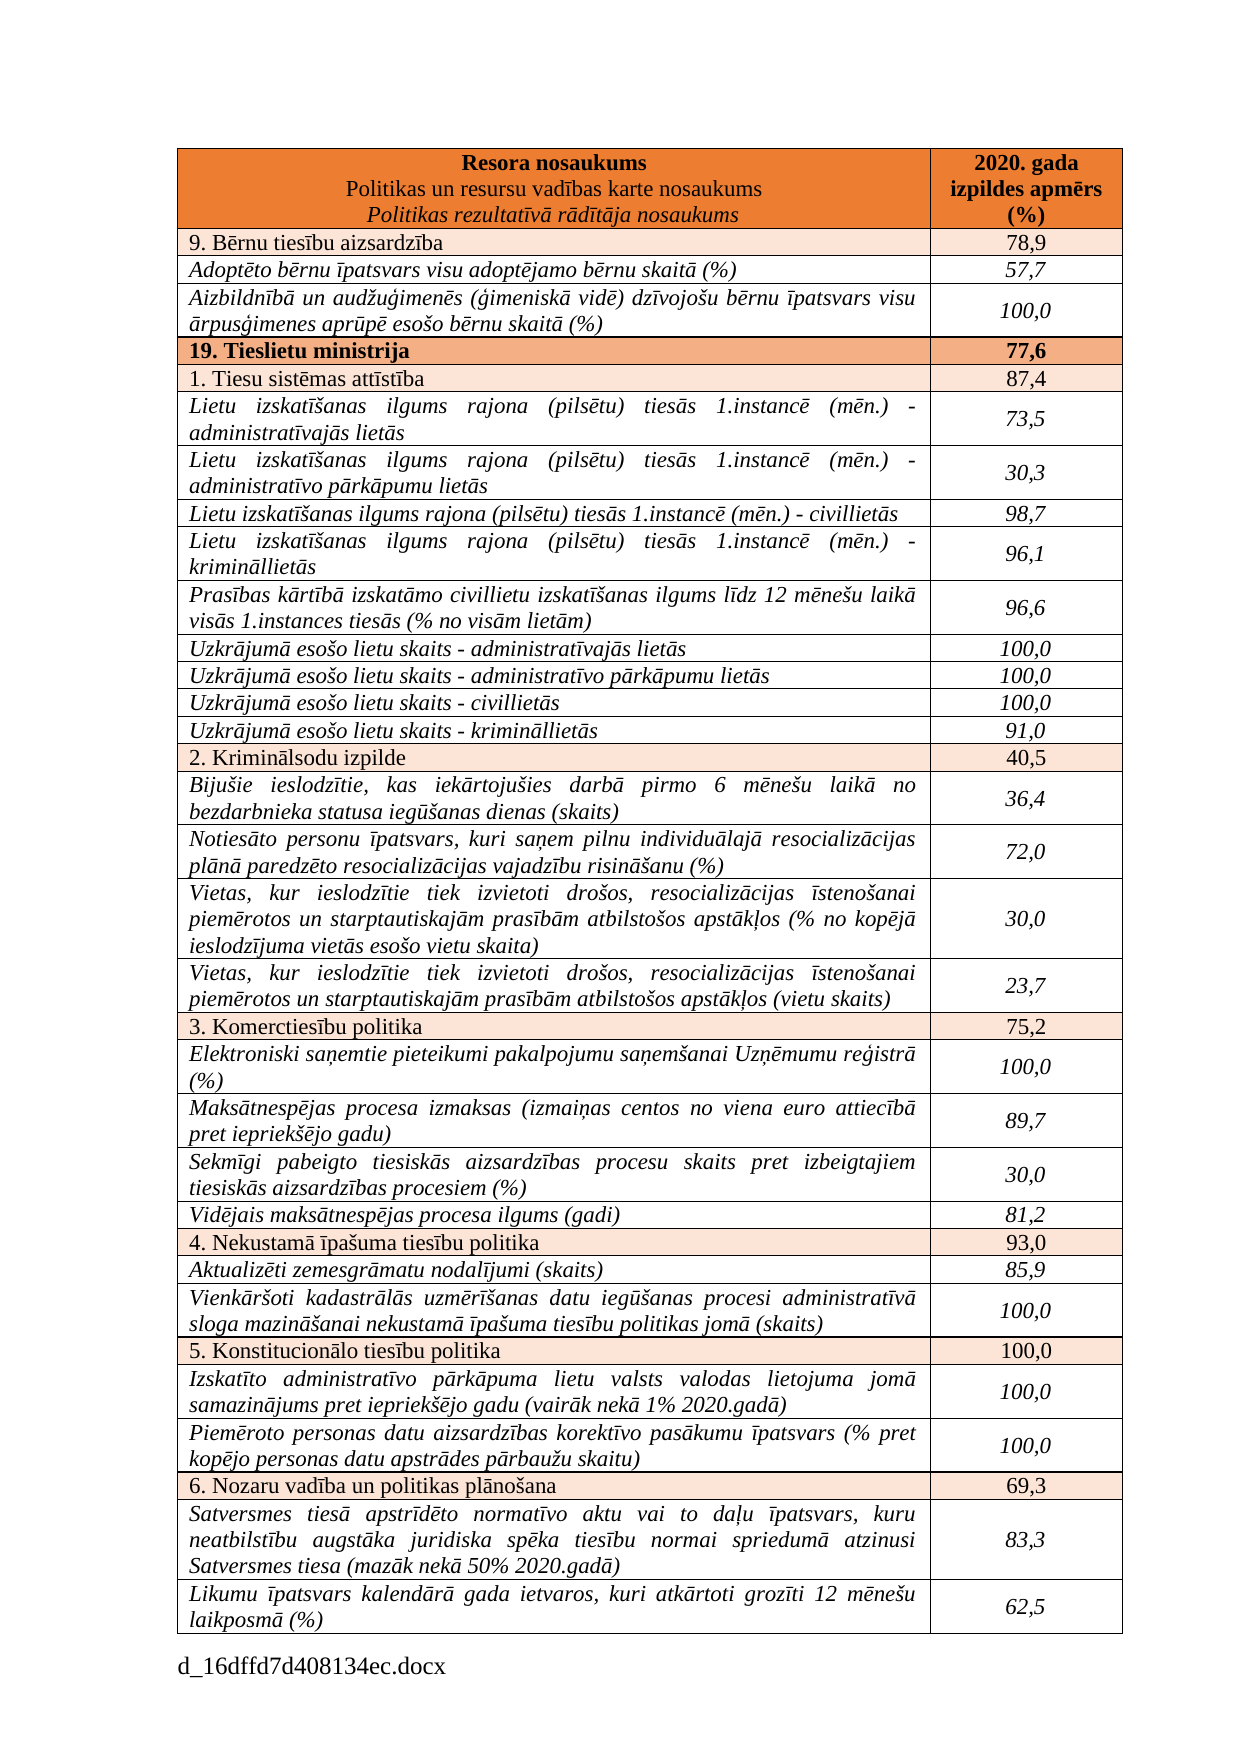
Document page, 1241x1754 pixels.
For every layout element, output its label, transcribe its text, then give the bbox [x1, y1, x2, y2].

table_cell Lietu izskatīšanas ilgums rajona (pilsētu) tiesās 1.instancē (mēn.) - administratīvajās lietās [178, 392, 930, 445]
table_cell Vietas, kur ieslodzītie tiek izvietoti drošos, resocializācijas īstenošanai piemērotos un starptautiskajām prasībām atbilstošos apstākļos (% no kopējā ieslodzījuma vietās esošo vietu skaita) [178, 879, 930, 958]
table_cell Vietas, kur ieslodzītie tiek izvietoti drošos, resocializācijas īstenošanai piemērotos un starptautiskajām prasībām atbilstošos apstākļos (vietu skaits) [178, 959, 930, 1012]
table_cell 75,2 [931, 1013, 1122, 1039]
table_cell Izskatīto administratīvo pārkāpuma lietu valsts valodas lietojuma jomā samazinājums pret iepriekšējo gadu (vairāk nekā 1% 2020.gadā) [178, 1365, 930, 1418]
table_cell Notiesāto personu īpatsvars, kuri saņem pilnu individuālajā resocializācijas plānā paredzēto resocializācijas vajadzību risināšanu (%) [178, 825, 930, 878]
table_cell 3. Komerctiesību politika [178, 1013, 930, 1039]
table_cell 5. Konstitucionālo tiesību politika [178, 1338, 930, 1364]
table_cell Piemēroto personas datu aizsardzības korektīvo pasākumu īpatsvars (% pret kopējo personas datu apstrādes pārbaužu skaitu) [178, 1419, 930, 1471]
table_cell 83,3 [931, 1500, 1122, 1579]
table_cell Uzkrājumā esošo lietu skaits - administratīvo pārkāpumu lietās [178, 662, 930, 688]
table_cell 1. Tiesu sistēmas attīstība [178, 365, 930, 391]
table_cell 36,4 [931, 772, 1122, 824]
table_cell Elektroniski saņemtie pieteikumi pakalpojumu saņemšanai Uzņēmumu reģistrā (%) [178, 1040, 930, 1093]
table_cell 9. Bērnu tiesību aizsardzība [178, 229, 930, 255]
table_cell 62,5 [931, 1580, 1122, 1633]
table_cell Vidējais maksātnespējas procesa ilgums (gadi) [178, 1202, 930, 1228]
table_header 2020. gada izpildes apmērs (%) [931, 149, 1122, 228]
table_cell 73,5 [931, 392, 1122, 445]
table_cell 100,0 [931, 662, 1122, 688]
table_cell 77,6 [931, 338, 1122, 364]
table_cell Adoptēto bērnu īpatsvars visu adoptējamo bērnu skaitā (%) [178, 256, 930, 283]
table_cell 30,0 [931, 1148, 1122, 1201]
table_cell 96,1 [931, 527, 1122, 580]
table_cell 6. Nozaru vadība un politikas plānošana [178, 1473, 930, 1499]
table_cell Lietu izskatīšanas ilgums rajona (pilsētu) tiesās 1.instancē (mēn.) - administratīvo pārkāpumu lietās [178, 446, 930, 499]
table_cell 72,0 [931, 825, 1122, 878]
table_cell Bijušie ieslodzītie, kas iekārtojušies darbā pirmo 6 mēnešu laikā no bezdarbnieka statusa iegūšanas dienas (skaits) [178, 772, 930, 824]
table_cell 30,0 [931, 879, 1122, 958]
table_cell Likumu īpatsvars kalendārā gada ietvaros, kuri atkārtoti grozīti 12 mēnešu laikposmā (%) [178, 1580, 930, 1633]
table_cell 23,7 [931, 959, 1122, 1012]
table_cell 100,0 [931, 1365, 1122, 1418]
table_cell Lietu izskatīšanas ilgums rajona (pilsētu) tiesās 1.instancē (mēn.) - civillietās [178, 500, 930, 526]
table_cell 100,0 [931, 284, 1122, 336]
table_cell Vienkāršoti kadastrālās uzmērīšanas datu iegūšanas procesi administratīvā sloga mazināšanai nekustamā īpašuma tiesību politikas jomā (skaits) [178, 1284, 930, 1336]
table_cell 57,7 [931, 256, 1122, 283]
table_cell Maksātnespējas procesa izmaksas (izmaiņas centos no viena euro attiecībā pret iepriekšējo gadu) [178, 1094, 930, 1147]
table_cell 100,0 [931, 1338, 1122, 1364]
table_cell 100,0 [931, 635, 1122, 661]
table_cell 100,0 [931, 1040, 1122, 1093]
table_cell 2. Kriminālsodu izpilde [178, 744, 930, 771]
table_cell Lietu izskatīšanas ilgums rajona (pilsētu) tiesās 1.instancē (mēn.) - krimināllietās [178, 527, 930, 580]
table_cell Uzkrājumā esošo lietu skaits - krimināllietās [178, 717, 930, 743]
table_cell 40,5 [931, 744, 1122, 771]
table_cell 78,9 [931, 229, 1122, 255]
table_cell 98,7 [931, 500, 1122, 526]
table_cell Aizbildnībā un audžuģimenēs (ģimeniskā vidē) dzīvojošu bērnu īpatsvars visu ārpusģimenes aprūpē esošo bērnu skaitā (%) [178, 284, 930, 336]
table_cell 96,6 [931, 581, 1122, 633]
table_cell 91,0 [931, 717, 1122, 743]
table_cell 81,2 [931, 1202, 1122, 1228]
table_cell Uzkrājumā esošo lietu skaits - civillietās [178, 689, 930, 716]
table_cell 93,0 [931, 1229, 1122, 1255]
table_cell Aktualizēti zemesgrāmatu nodalījumi (skaits) [178, 1256, 930, 1283]
table_cell Sekmīgi pabeigto tiesiskās aizsardzības procesu skaits pret izbeigtajiem tiesiskās aizsardzības procesiem (%) [178, 1148, 930, 1201]
table_cell 69,3 [931, 1473, 1122, 1499]
table_cell 30,3 [931, 446, 1122, 499]
table_cell 87,4 [931, 365, 1122, 391]
table_cell 4. Nekustamā īpašuma tiesību politika [178, 1229, 930, 1255]
table_cell 100,0 [931, 1284, 1122, 1336]
table_cell 89,7 [931, 1094, 1122, 1147]
table_cell 85,9 [931, 1256, 1122, 1283]
table_cell 100,0 [931, 1419, 1122, 1471]
table_cell 19. Tieslietu ministrija [178, 338, 930, 364]
table_cell Prasības kārtībā izskatāmo civillietu izskatīšanas ilgums līdz 12 mēnešu laikā visās 1.instances tiesās (% no visām lietām) [178, 581, 930, 633]
table_cell 100,0 [931, 689, 1122, 716]
table_cell Satversmes tiesā apstrīdēto normatīvo aktu vai to daļu īpatsvars, kuru neatbilstību augstāka juridiska spēka tiesību normai spriedumā atzinusi Satversmes tiesa (mazāk nekā 50% 2020.gadā) [178, 1500, 930, 1579]
table_cell Uzkrājumā esošo lietu skaits - administratīvajās lietās [178, 635, 930, 661]
table_header Resora nosaukums Politikas un resursu vadības karte nosaukums Politikas rezultatīvā rādītāja nosaukums [178, 149, 930, 228]
